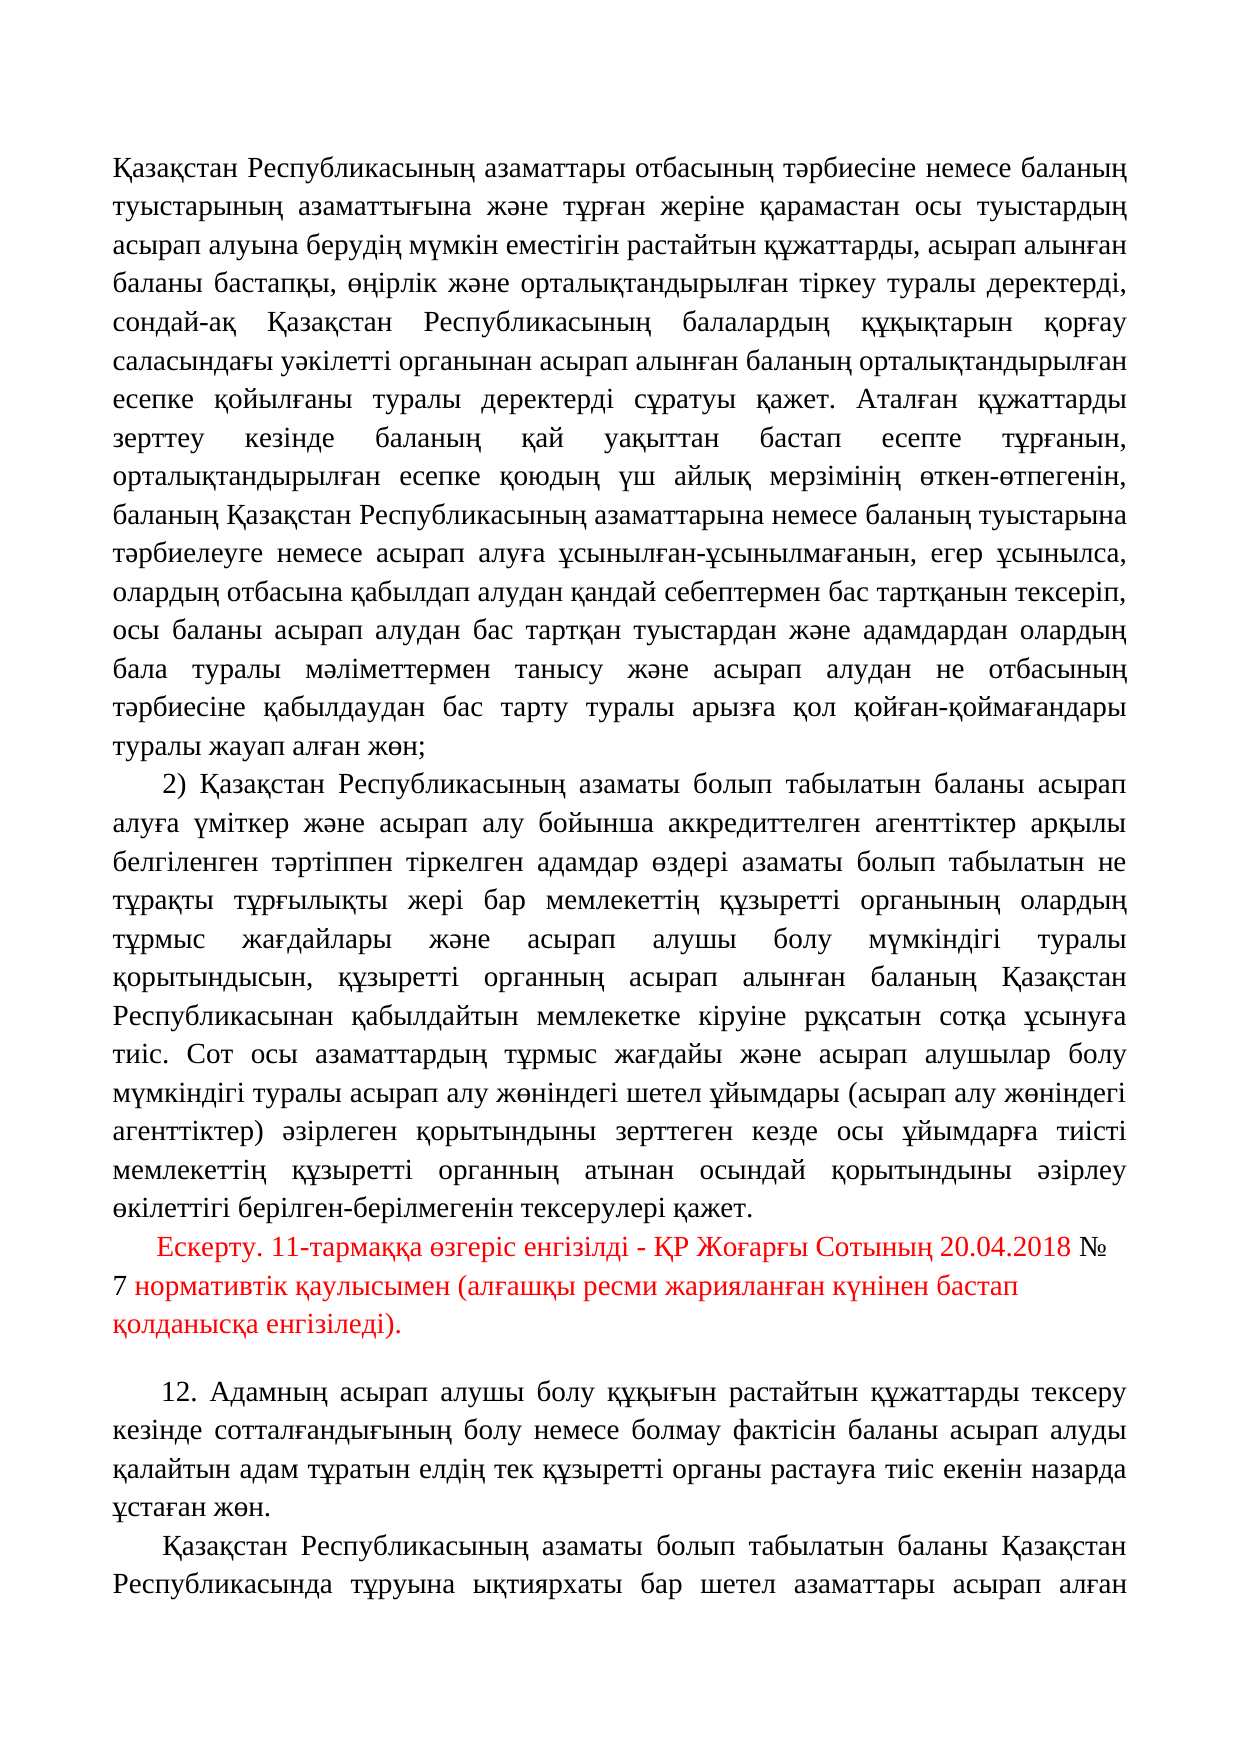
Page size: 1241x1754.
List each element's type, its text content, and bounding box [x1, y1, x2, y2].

text 12. Адамның асырап алушы болу құқығын растайтын құжаттарды тексеру кезінде сотталғандығының болу немесе болмау фактісін баланы асырап алуды қалайтын адам тұратын елдің тек құзыретті органы растауға тиіс екенін назарда ұстаған жөн. [112, 1374, 1128, 1523]
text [112, 1528, 1128, 1600]
text 2) Қазақстан Республикасының азаматы болып табылатын баланы асырап алуға үміткер және асырап алу бойынша аккредиттелген агенттіктер арқылы белгіленген тәртіппен тіркелген адамдар өздері азаматы болып табылатын не тұрақты тұрғылықты жері бар мемлекеттің құзыретті органының олардың тұрмыс жағдайлары және асырап алушы болу мүмкіндігі туралы қорытындысын, құзыретті органның асырап алынған баланың Қазақстан Республикасынан қабылдайтын мемлекетке кіруіне рұқсатын сотқа ұсынуға тиіс. Сот осы азаматтардың тұрмыс жағдайы және асырап алушылар болу мүмкіндігі туралы асырап алу жөніндегі шетел ұйымдары (асырап алу жөніндегі агенттіктер) әзірлеген қорытындыны зерттеген кезде осы ұйымдарға тиісті мемлекеттің құзыретті органның атынан осындай қорытындыны әзірлеу өкілеттігі берілген-берілмегенін тексерулері қажет. [112, 767, 1128, 1224]
text Ескерту. 11-тармаққа өзгеріс енгізілді - ҚР Жоғарғы Сотының 20.04.2018 № 7 нормативтік қаулысымен (алғашқы ресми жарияланған күнінен бастап қолданысқа енгізіледі). [112, 1229, 1128, 1370]
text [112, 150, 1128, 762]
